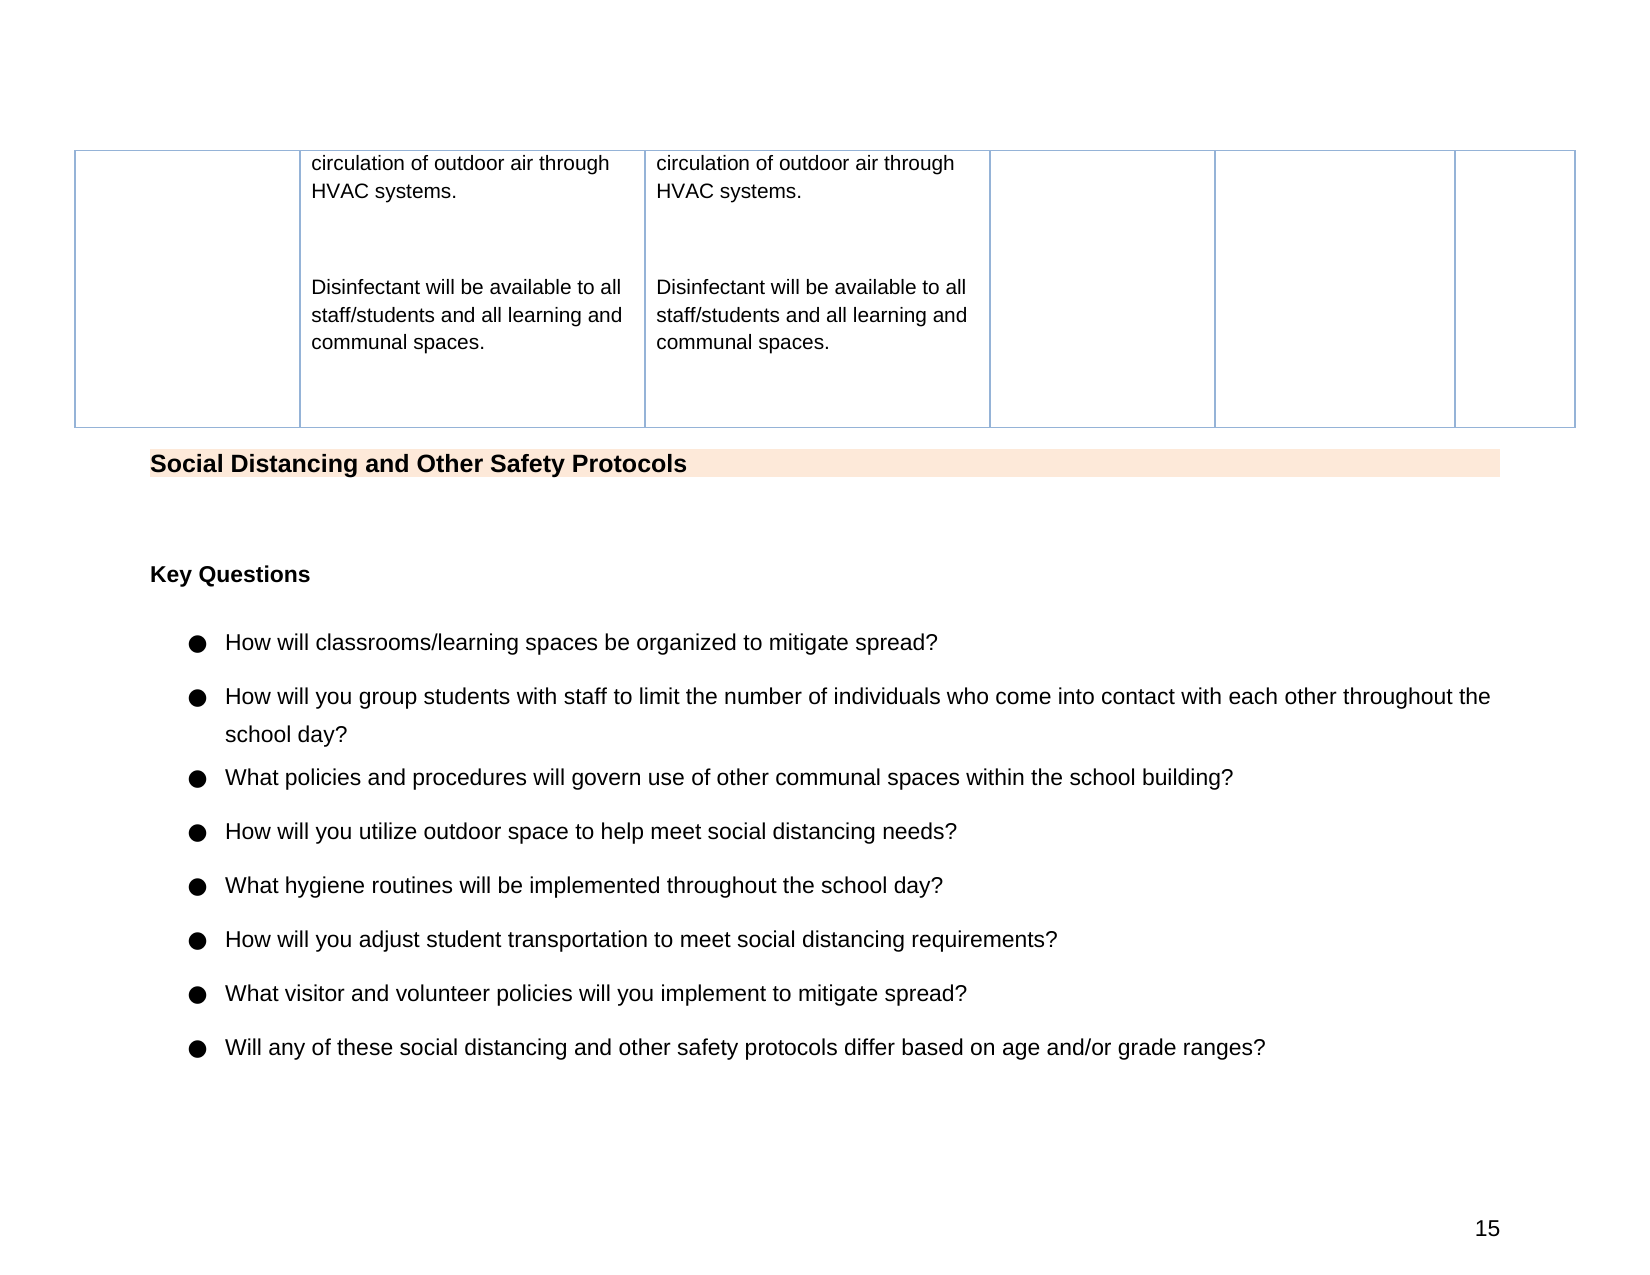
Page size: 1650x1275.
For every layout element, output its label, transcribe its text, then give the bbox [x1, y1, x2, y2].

list Will any of these social distancing and other safety protocols differ based on age and/or grade ranges? [187, 1021, 1500, 1068]
table_cell [991, 151, 1214, 427]
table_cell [646, 151, 989, 427]
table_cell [76, 151, 299, 427]
list What hygiene routines will be implemented throughout the school day? [187, 859, 1500, 906]
table_cell Y [1456, 151, 1574, 427]
list How will you adjust student transportation to meet social distancing requirements? [187, 913, 1500, 960]
table_cell [1216, 151, 1454, 427]
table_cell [301, 151, 644, 427]
list How will you group students with staff to limit the number of individuals who come into contact with each other throughout the school day? [187, 671, 1500, 748]
list How will classrooms/learning spaces be organized to mitigate spread? [187, 617, 1500, 663]
subtitle Key Questions [150, 561, 1500, 588]
subtitle Social Distancing and Other Safety Protocols [150, 449, 1500, 477]
list How will you utilize outdoor space to help meet social distancing needs? [187, 806, 1500, 852]
list What policies and procedures will govern use of other communal spaces within the school building? [187, 752, 1500, 798]
list What visitor and volunteer policies will you implement to mitigate spread? [187, 967, 1500, 1014]
